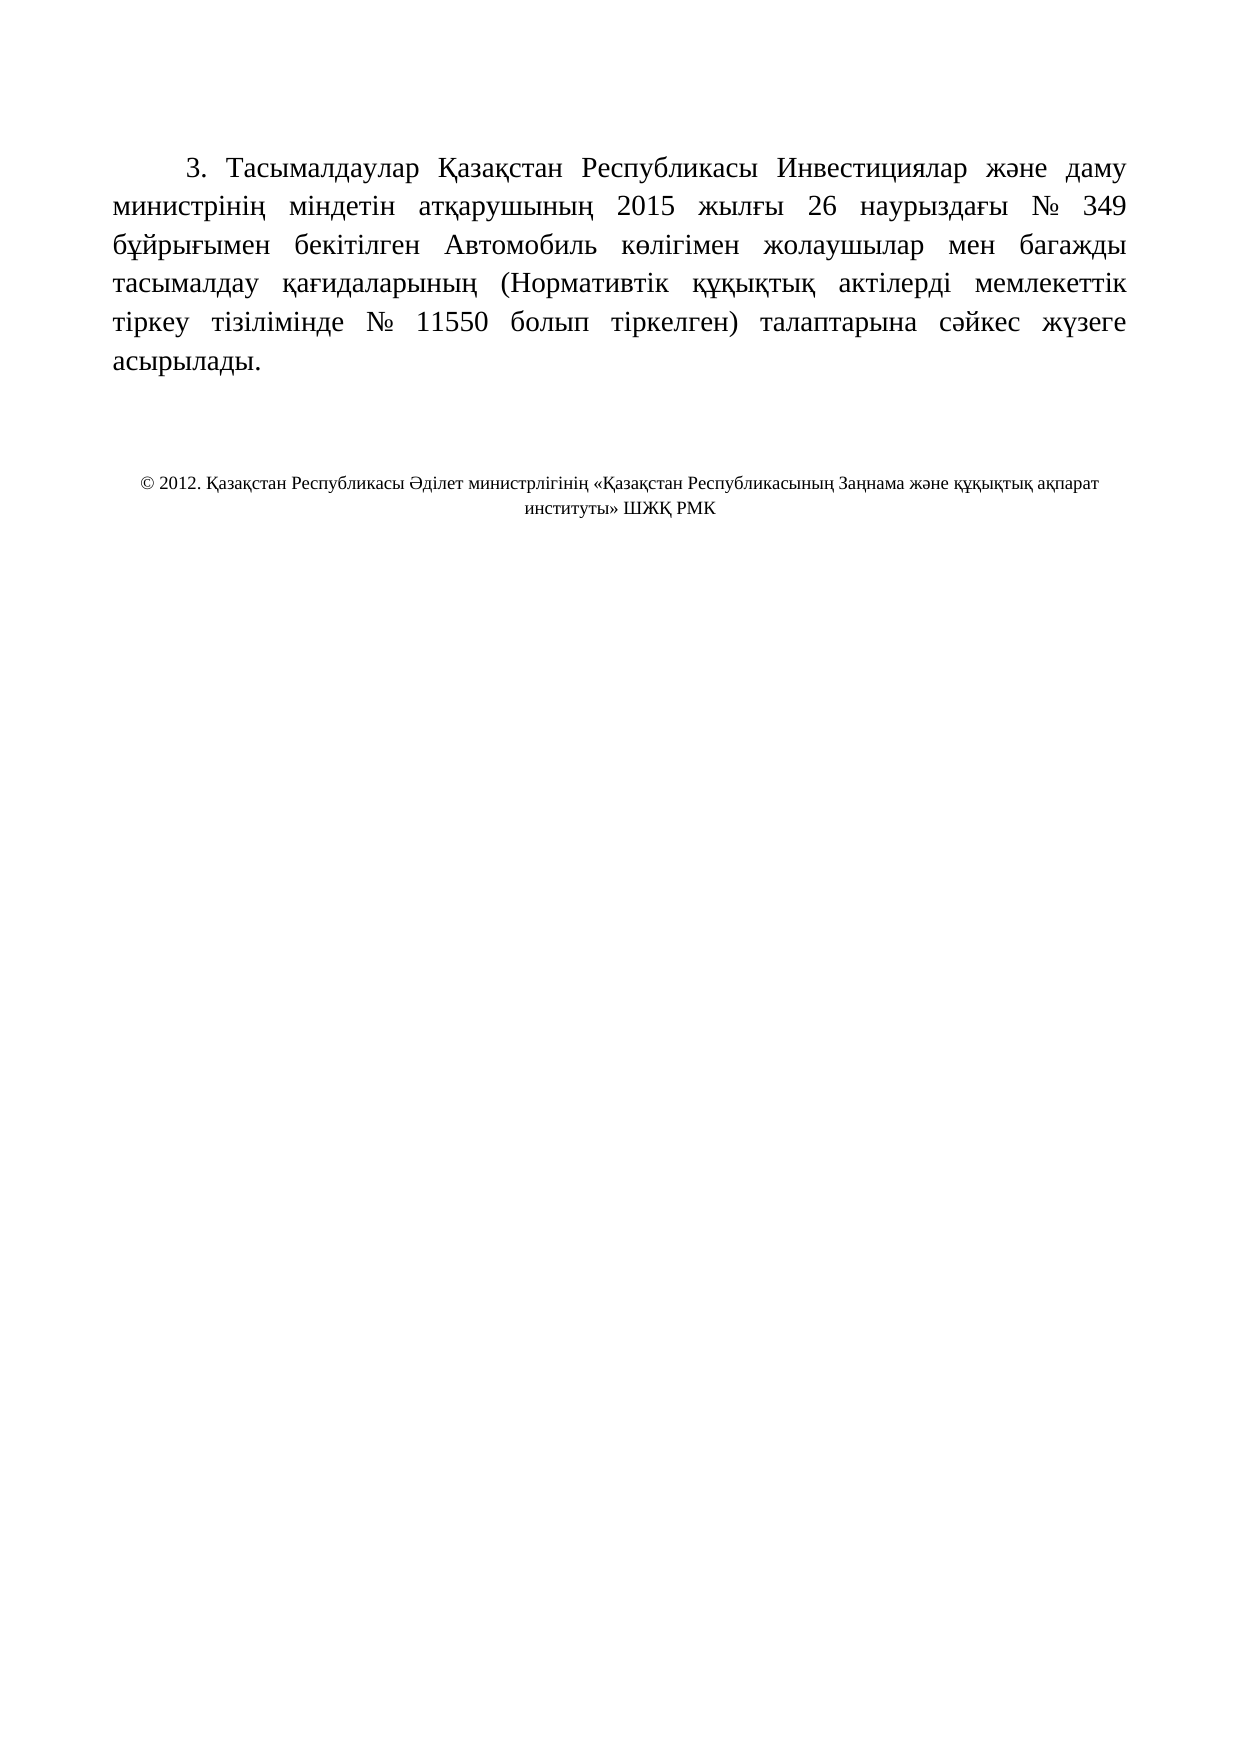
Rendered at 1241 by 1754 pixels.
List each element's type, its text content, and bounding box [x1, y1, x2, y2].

text 3. Тасымалдаулар Қазақстан Республикасы Инвестициялар және даму министрінің міндетін атқарушының 2015 жылғы 26 наурыздағы № 349 бұйрығымен бекітілген Автомобиль көлігімен жолаушылар мен багажды тасымалдау қағидаларының (Нормативтік құқықтық актілерді мемлекеттік тіркеу тізілімінде № 11550 болып тіркелген) талаптарына сәйкес жүзеге асырылады. [112, 150, 1128, 376]
text © 2012. Қазақстан Республикасы Әділет министрлігінің «Қазақстан Республикасының Заңнама және құқықтық ақпарат институты» ШЖҚ РМК [112, 472, 1128, 518]
